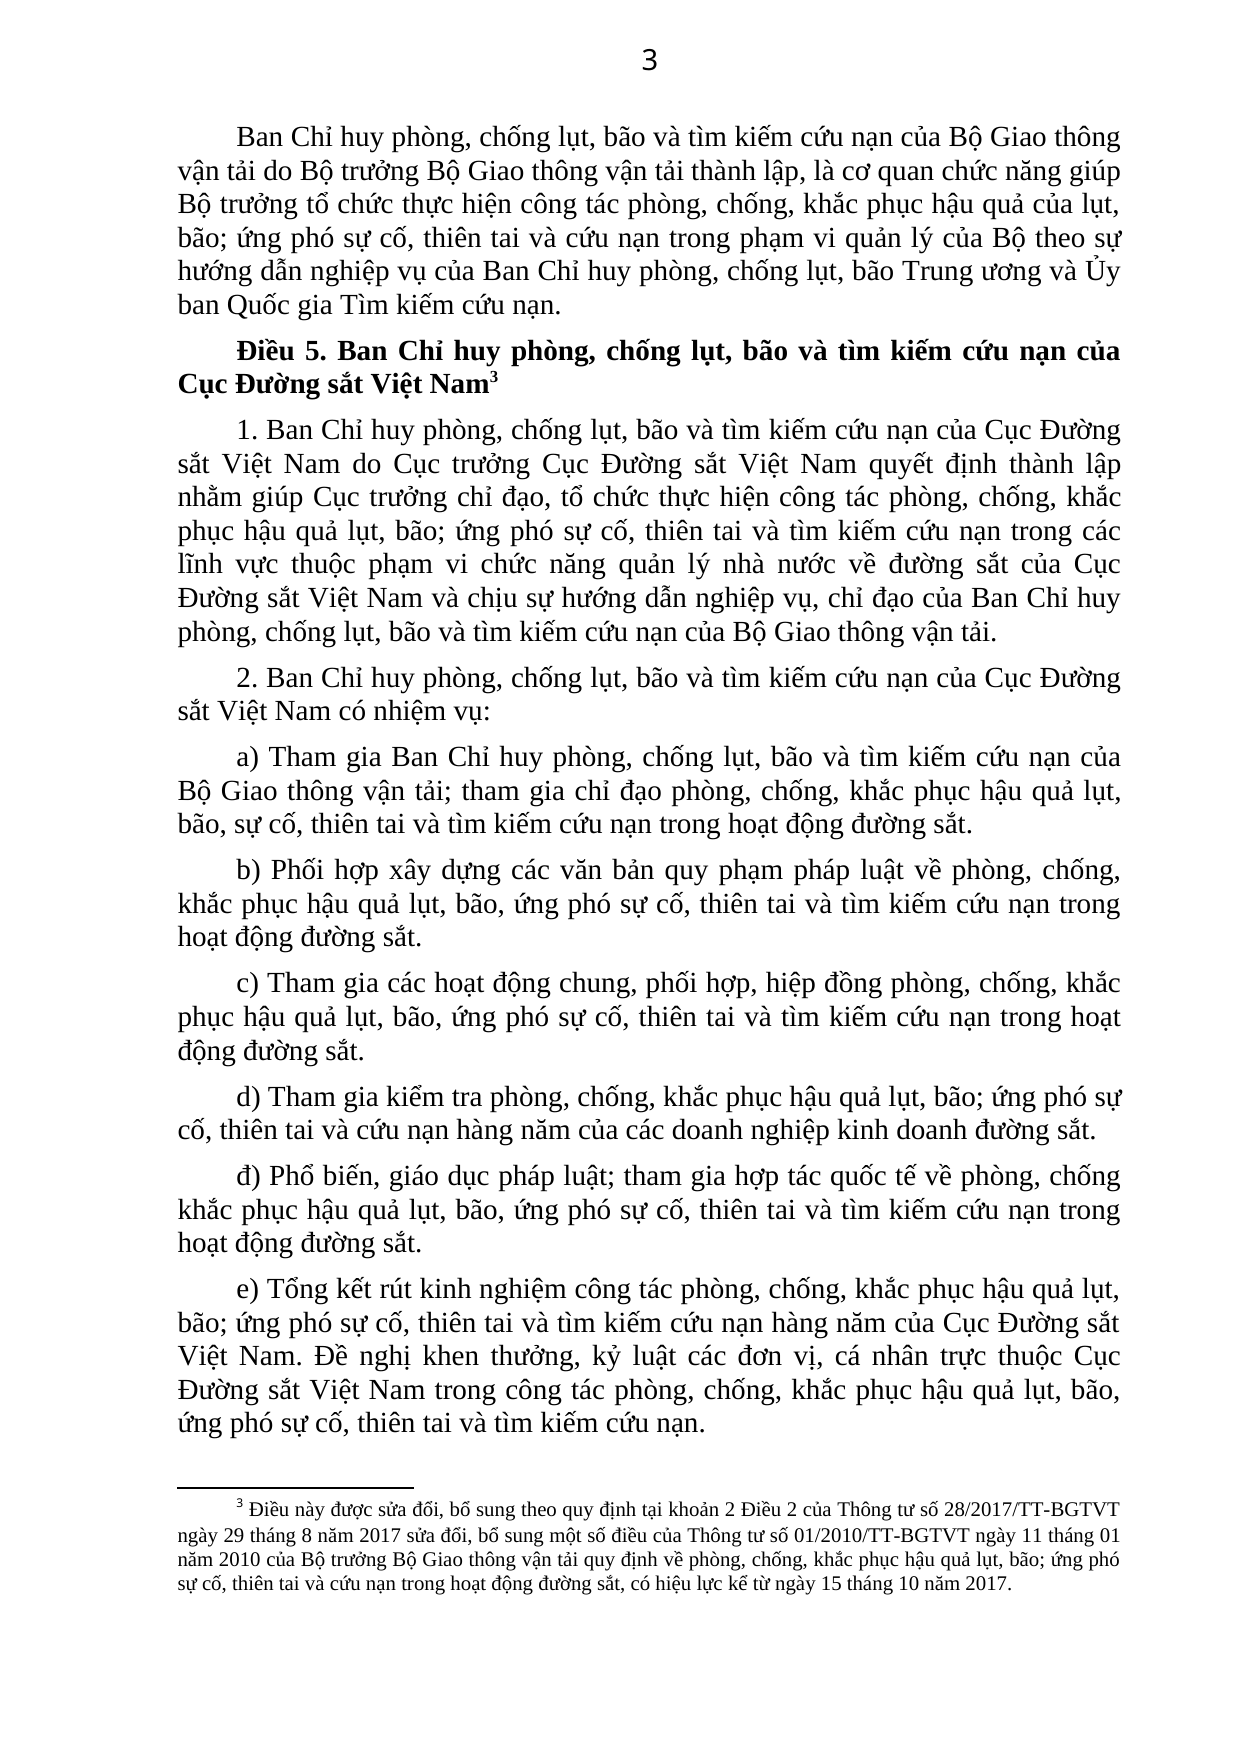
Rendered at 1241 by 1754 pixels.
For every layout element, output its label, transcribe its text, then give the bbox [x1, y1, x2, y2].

text a) Tham gia Ban Chỉ huy phòng, chống lụt, bão và tìm kiếm cứu nạn của Bộ Giao thông vận tải; tham gia chỉ đạo phòng, chống, khắc phục hậu quả lụt, bão, sự cố, thiên tai và tìm kiếm cứu nạn trong hoạt động đường sắt. [177, 739, 1122, 840]
text 1. Ban Chỉ huy phòng, chống lụt, bão và tìm kiếm cứu nạn của Cục Đường sắt Việt Nam do Cục trưởng Cục Đường sắt Việt Nam quyết định thành lập nhằm giúp Cục trưởng chỉ đạo, tổ chức thực hiện công tác phòng, chống, khắc phục hậu quả lụt, bão; ứng phó sự cố, thiên tai và tìm kiếm cứu nạn trong các lĩnh vực thuộc phạm vi chức năng quản lý nhà nước về đường sắt của Cục Đường sắt Việt Nam và chịu sự hướng dẫn nghiệp vụ, chỉ đạo của Ban Chỉ huy phòng, chống lụt, bão và tìm kiếm cứu nạn của Bộ Giao thông vận tải. [177, 412, 1122, 647]
text Điều 5. Ban Chỉ huy phòng, chống lụt, bão và tìm kiếm cứu nạn của Cục Đường sắt Việt Nam [177, 333, 1122, 400]
text d) Tham gia kiểm tra phòng, chống, khắc phục hậu quả lụt, bão; ứng phó sự cố, thiên tai và cứu nạn hàng năm của các doanh nghiệp kinh doanh đường sắt. [177, 1079, 1122, 1146]
text e) Tổng kết rút kinh nghiệm công tác phòng, chống, khắc phục hậu quả lụt, bão; ứng phó sự cố, thiên tai và tìm kiếm cứu nạn hàng năm của Cục Đường sắt Việt Nam. Đề nghị khen thưởng, kỷ luật các đơn vị, cá nhân trực thuộc Cục Đường sắt Việt Nam trong công tác phòng, chống, khắc phục hậu quả lụt, bão, ứng phó sự cố, thiên tai và tìm kiếm cứu nạn. [177, 1271, 1122, 1439]
text c) Tham gia các hoạt động chung, phối hợp, hiệp đồng phòng, chống, khắc phục hậu quả lụt, bão, ứng phó sự cố, thiên tai và tìm kiếm cứu nạn trong hoạt động đường sắt. [177, 966, 1122, 1066]
text 2. Ban Chỉ huy phòng, chống lụt, bão và tìm kiếm cứu nạn của Cục Đường sắt Việt Nam có nhiệm vụ: [177, 660, 1122, 727]
text b) Phối hợp xây dựng các văn bản quy phạm pháp luật về phòng, chống, khắc phục hậu quả lụt, bão, ứng phó sự cố, thiên tai và tìm kiếm cứu nạn trong hoạt động đường sắt. [177, 852, 1122, 953]
text Ban Chỉ huy phòng, chống lụt, bão và tìm kiếm cứu nạn của Bộ Giao thông vận tải do Bộ trưởng Bộ Giao thông vận tải thành lập, là cơ quan chức năng giúp Bộ trưởng tổ chức thực hiện công tác phòng, chống, khắc phục hậu quả của lụt, bão; ứng phó sự cố, thiên tai và cứu nạn trong phạm vi quản lý của Bộ theo sự hướng dẫn nghiệp vụ của Ban Chỉ huy phòng, chống lụt, bão Trung ương và Ủy ban Quốc gia Tìm kiếm cứu nạn. [177, 119, 1122, 320]
text đ) Phổ biến, giáo dục pháp luật; tham gia hợp tác quốc tế về phòng, chống khắc phục hậu quả lụt, bão, ứng phó sự cố, thiên tai và tìm kiếm cứu nạn trong hoạt động đường sắt. [177, 1158, 1122, 1259]
